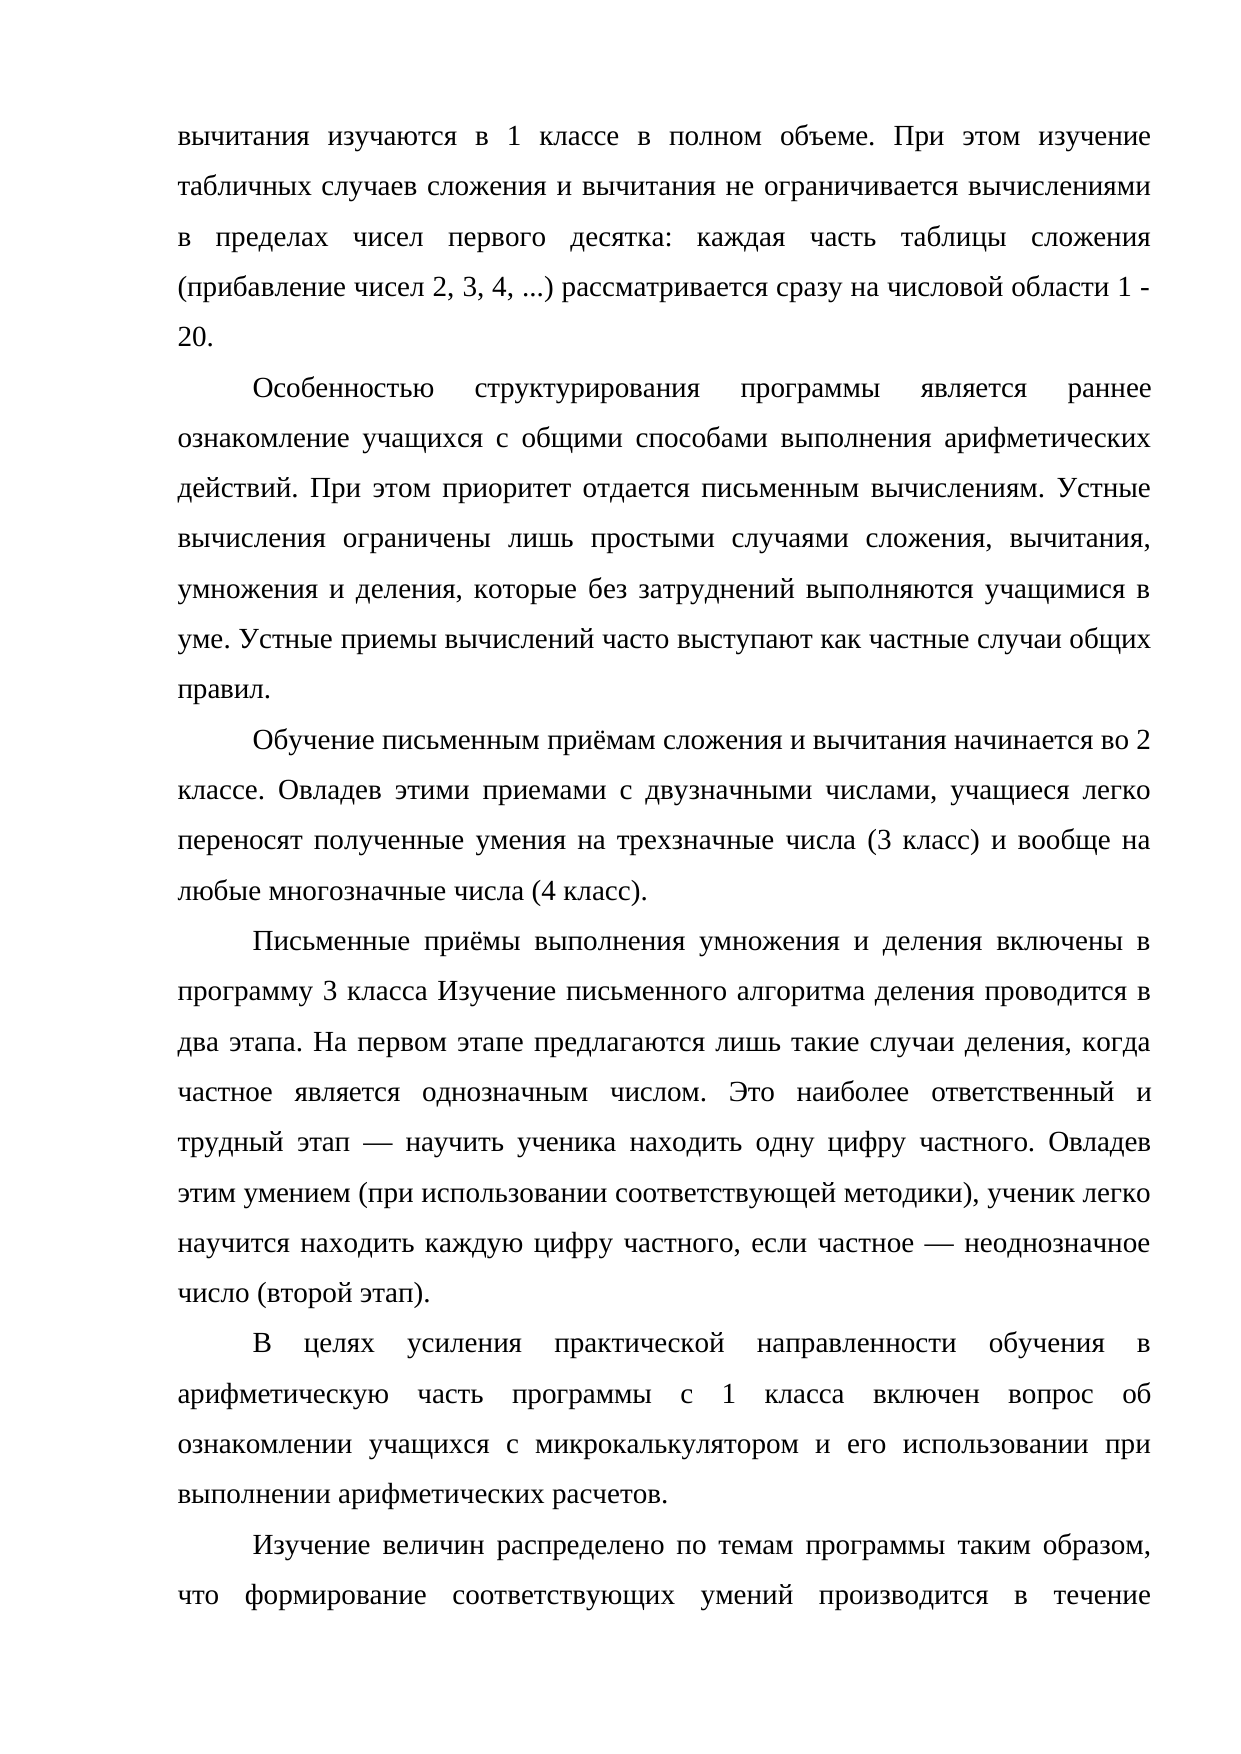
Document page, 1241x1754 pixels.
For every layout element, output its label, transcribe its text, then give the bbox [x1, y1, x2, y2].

text Обучение письменным приёмам сложения и вычитания начинается во 2 классе. Овладев этими приемами с двузначными числами, учащиеся легко переносят полученные умения на трехзначные числа (3 класс) и вообще на любые многозначные числа (4 класс). [177, 722, 1152, 906]
text Особенностью структурирования программы является раннее ознакомление учащихся с общими способами выполнения арифметических действий. При этом приоритет отдается письменным вычислениям. Устные вычисления ограничены лишь простыми случаями сложения, вычитания, умножения и деления, которые без затруднений выполняются учащимися в уме. Устные приемы вычислений часто выступают как частные случаи общих правил. [177, 370, 1152, 705]
text В целях усиления практической направленности обучения в арифметическую часть программы с 1 класса включен вопрос об ознакомлении учащихся с микрокалькулятором и его использовании при выполнении арифметических расчетов. [177, 1326, 1152, 1510]
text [177, 1527, 1152, 1611]
text Письменные приёмы выполнения умножения и деления включены в программу 3 класса Изучение письменного алгоритма деления проводится в два этапа. На первом этапе предлагаются лишь такие случаи деления, когда частное является однозначным числом. Это наиболее ответственный и трудный этап — научить ученика находить одну цифру частного. Овладев этим умением (при использовании соответствующей методики), ученик легко научится находить каждую цифру частного, если частное — неоднозначное число (второй этап). [177, 923, 1152, 1309]
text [177, 118, 1152, 353]
